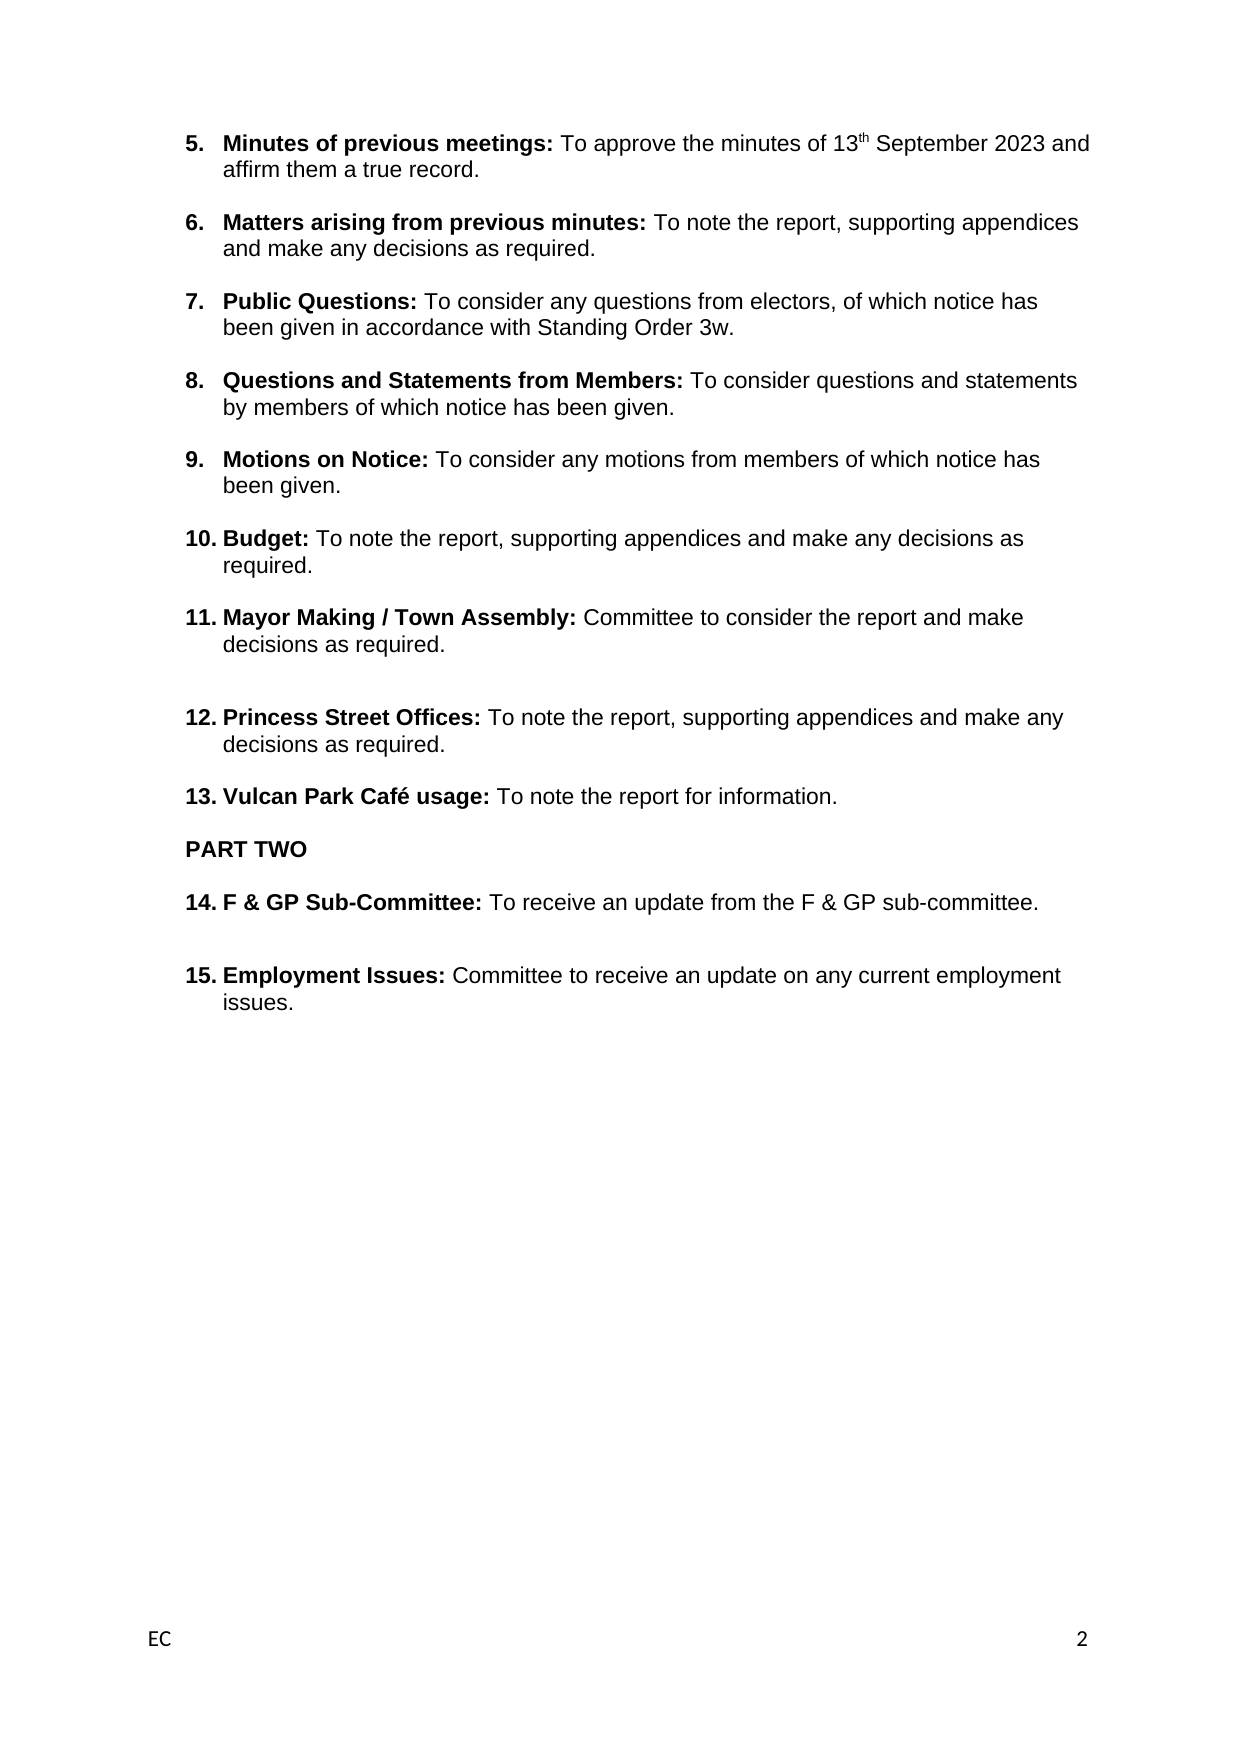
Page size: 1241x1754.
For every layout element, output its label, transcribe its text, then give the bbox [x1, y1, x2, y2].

list Public Questions: To consider any questions from electors, of which notice has been given in accordance with Standing Order 3w. [185, 288, 1092, 341]
list Mayor Making / Town Assembly: Committee to consider the report and make decisions as required. [185, 604, 1092, 657]
list Minutes of previous meetings: To approve the minutes of 13th September 2023 and affirm them a true record. [185, 130, 1092, 183]
list Vulcan Park Café usage: To note the report for information. [185, 783, 1092, 809]
list Motions on Notice: To consider any motions from members of which notice has been given. [185, 446, 1092, 499]
list Matters arising from previous minutes: To note the report, supporting appendices and make any decisions as required. [185, 209, 1092, 262]
text PART TWO [185, 836, 1092, 862]
list Employment Issues: Committee to receive an update on any current employment issues. [185, 962, 1092, 1015]
list Princess Street Offices: To note the report, supporting appendices and make any decisions as required. [185, 704, 1092, 757]
list Questions and Statements from Members: To consider questions and statements by members of which notice has been given. [185, 367, 1092, 420]
list Budget: To note the report, supporting appendices and make any decisions as required. [185, 525, 1092, 578]
list F & GP Sub-Committee: To receive an update from the F & GP sub-committee. [185, 889, 1092, 915]
